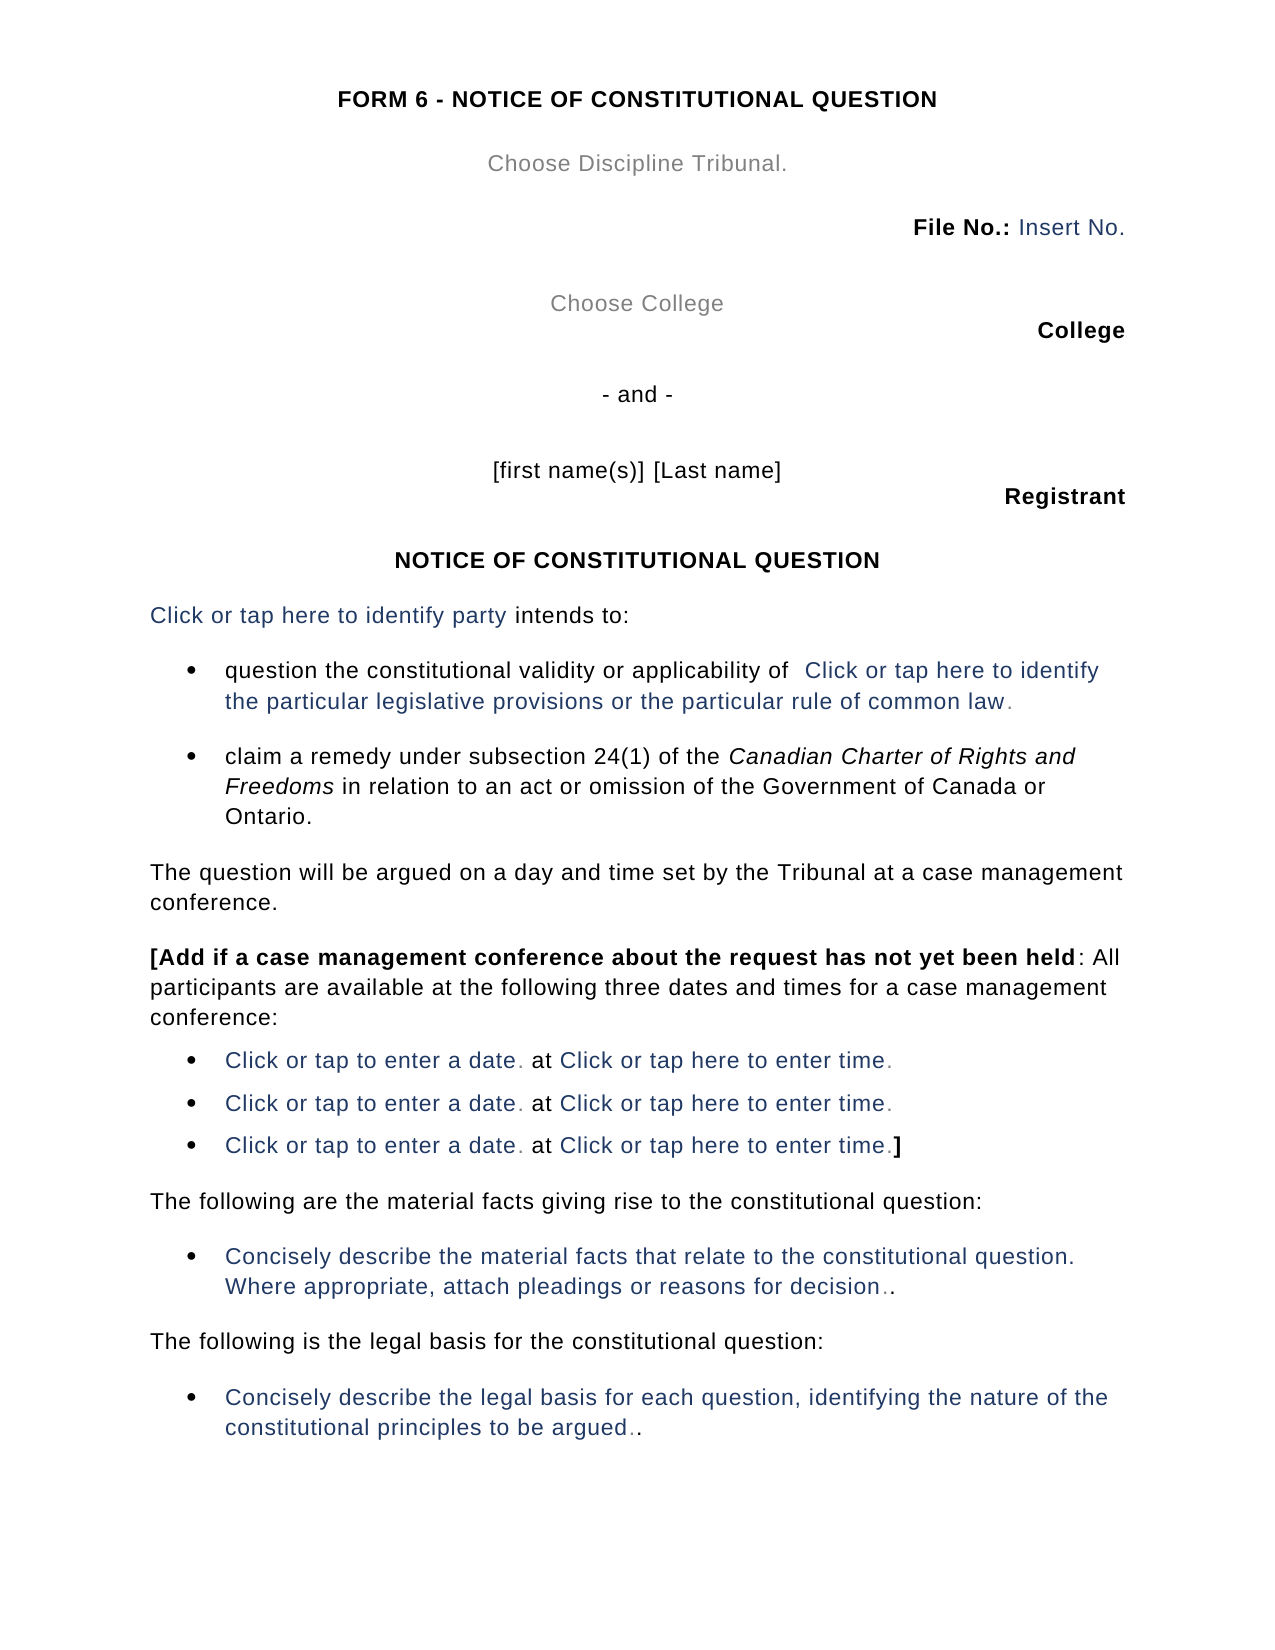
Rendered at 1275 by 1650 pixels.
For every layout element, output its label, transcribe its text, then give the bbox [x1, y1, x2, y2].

text The following are the material facts giving rise to the constitutional question: [150, 1188, 1125, 1214]
list at [187, 1047, 1125, 1073]
text College [150, 317, 1125, 343]
text File No.: [150, 214, 1125, 240]
list at [187, 1090, 1125, 1116]
list question the constitutional validity or applicability of [187, 657, 1125, 714]
text - and - [150, 381, 1125, 407]
text The question will be argued on a day and time set by the Tribunal at a case management conference. [150, 858, 1125, 915]
list claim a remedy under subsection 24(1) of the Canadian Charter of Rights and Freedoms in relation to an act or omission of the Government of Canada or Ontario. [187, 743, 1125, 830]
text The following is the legal basis for the constitutional question: [150, 1328, 1125, 1355]
list at ] [187, 1132, 1125, 1159]
text NOTICE OF CONSTITUTIONAL QUESTION [150, 547, 1125, 573]
list . [187, 1243, 1125, 1299]
text intends to: [150, 602, 1125, 629]
list . [187, 1383, 1125, 1440]
text [Add if a case management conference about the request has not yet been held: All participants are available at the following three dates and times for a case management conference: [150, 944, 1125, 1031]
text Registrant [150, 483, 1125, 509]
